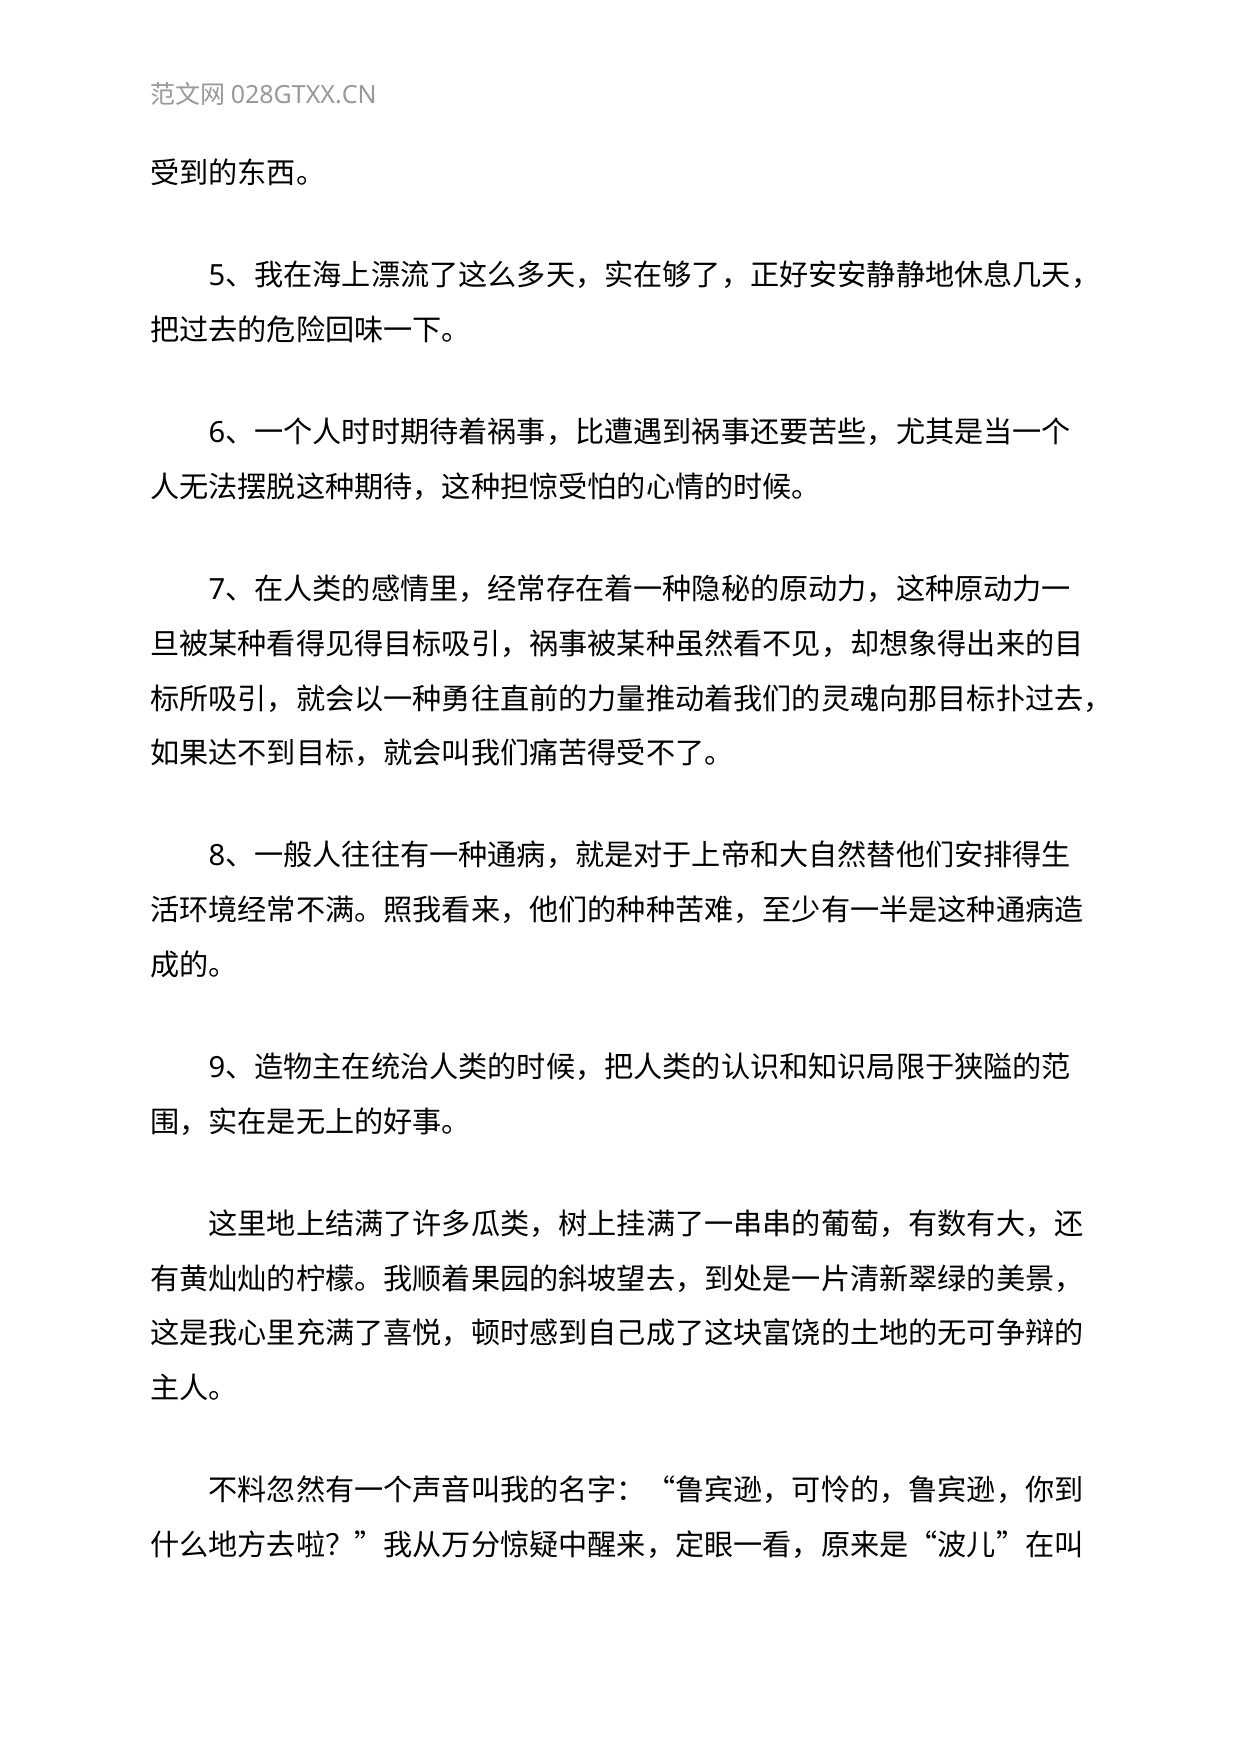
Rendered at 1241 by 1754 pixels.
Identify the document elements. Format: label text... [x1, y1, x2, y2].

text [150, 1467, 1090, 1564]
text 6、一个人时时期待着祸事，比遭遇到祸事还要苦些，尤其是当一个人无法摆脱这种期待，这种担惊受怕的心情的时候。 [150, 408, 1090, 506]
text 这里地上结满了许多瓜类，树上挂满了一串串的葡萄，有数有大，还有黄灿灿的柠檬。我顺着果园的斜坡望去，到处是一片清新翠绿的美景，这是我心里充满了喜悦，顿时感到自己成了这块富饶的土地的无可争辩的主人。 [150, 1200, 1090, 1407]
text 5、我在海上漂流了这么多天，实在够了，正好安安静静地休息几天，把过去的危险回味一下。 [150, 252, 1090, 349]
text 9、造物主在统治人类的时候，把人类的认识和知识局限于狭隘的范围，实在是无上的好事。 [150, 1043, 1090, 1141]
text 8、一般人往往有一种通病，就是对于上帝和大自然替他们安排得生活环境经常不满。照我看来，他们的种种苦难，至少有一半是这种通病造成的。 [150, 832, 1090, 984]
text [150, 150, 1090, 192]
text 7、在人类的感情里，经常存在着一种隐秘的原动力，这种原动力一旦被某种看得见得目标吸引，祸事被某种虽然看不见，却想象得出来的目标所吸引，就会以一种勇往直前的力量推动着我们的灵魂向那目标扑过去，如果达不到目标，就会叫我们痛苦得受不了。 [150, 565, 1090, 772]
